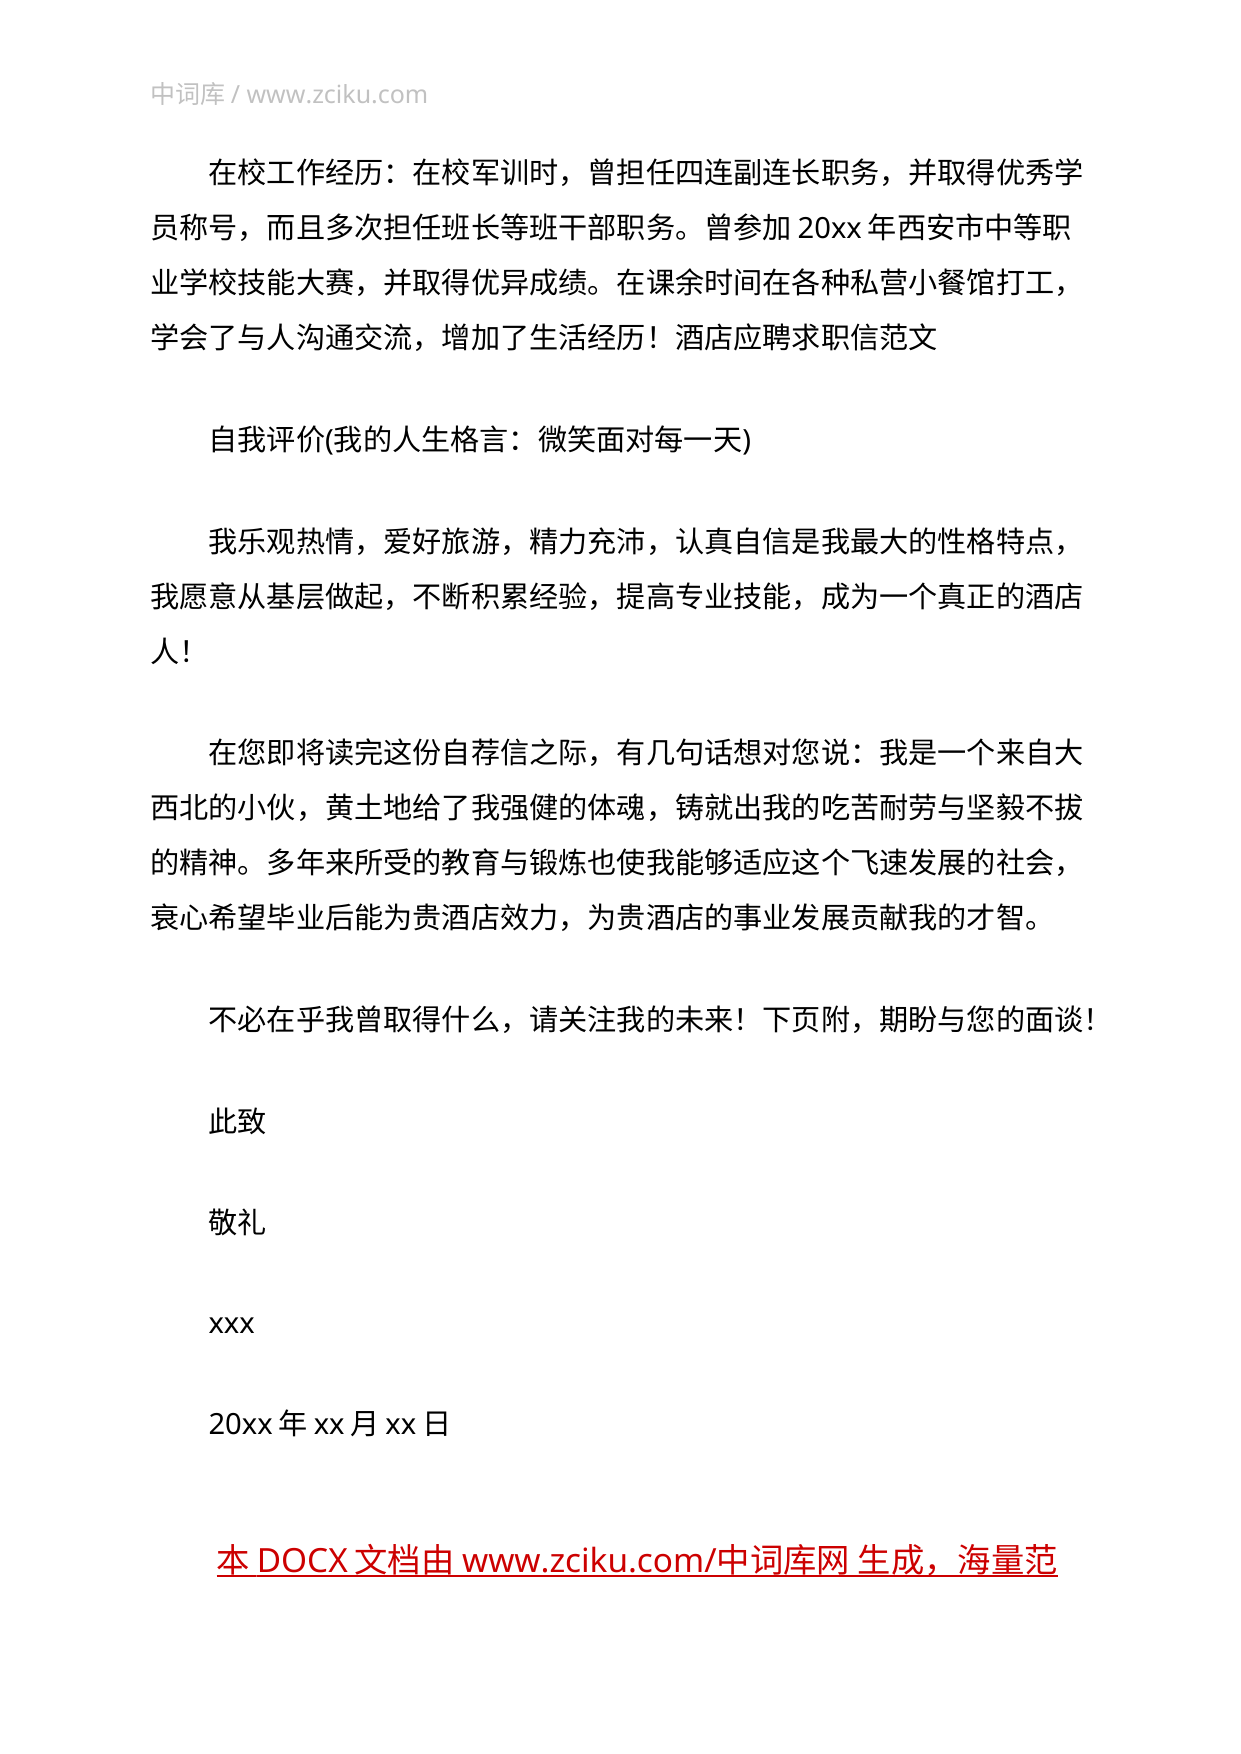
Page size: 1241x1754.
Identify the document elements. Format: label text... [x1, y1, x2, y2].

text 20xx年xx月xx日 [150, 1400, 1090, 1443]
text 我乐观热情，爱好旅游，精力充沛，认真自信是我最大的性格特点，我愿意从基层做起，不断积累经验，提高专业技能，成为一个真正的酒店人！ [150, 518, 1090, 671]
text 自我评价(我的人生格言：微笑面对每一天) [150, 417, 1090, 459]
text 此致 [150, 1098, 1090, 1141]
text 敬礼 [150, 1200, 1090, 1242]
text 不必在乎我曾取得什么，请关注我的未来！下页附，期盼与您的面谈！ [150, 997, 1090, 1039]
text xxx [150, 1302, 1090, 1342]
text 在校工作经历：在校军训时，曾担任四连副连长职务，并取得优秀学员称号，而且多次担任班长等班干部职务。曾参加20xx年西安市中等职业学校技能大赛，并取得优异成绩。在课余时间在各种私营小餐馆打工，学会了与人沟通交流，增加了生活经历！酒店应聘求职信范文 [150, 150, 1090, 357]
text 在您即将读完这份自荐信之际，有几句话想对您说：我是一个来自大西北的小伙，黄土地给了我强健的体魂，铸就出我的吃苦耐劳与坚毅不拔的精神。多年来所受的教育与锻炼也使我能够适应这个飞速发展的社会，衰心希望毕业后能为贵酒店效力，为贵酒店的事业发展贡献我的才智。 [150, 730, 1090, 937]
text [150, 1533, 1090, 1582]
